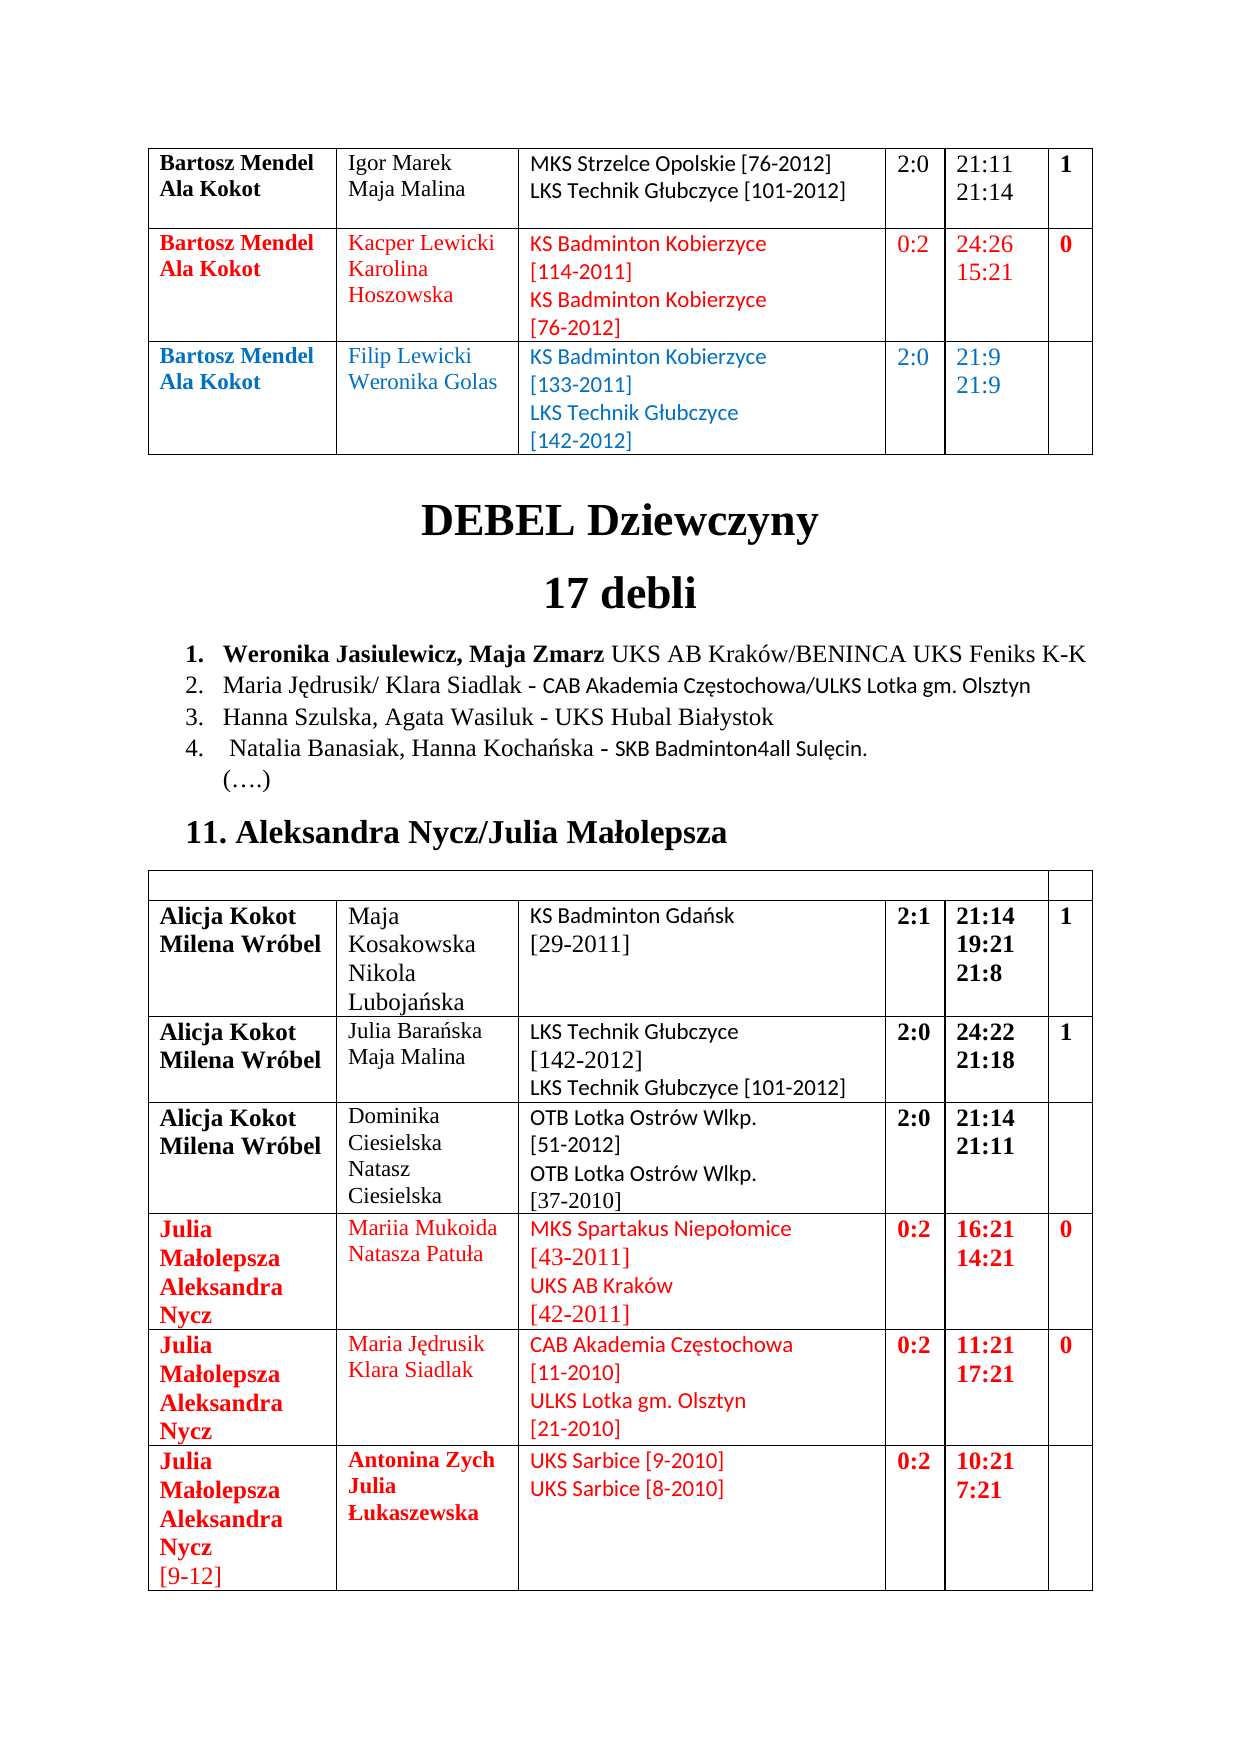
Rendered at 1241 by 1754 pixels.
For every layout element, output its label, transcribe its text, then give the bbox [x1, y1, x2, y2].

table_cell 11:21 17:21 [946, 1330, 1048, 1445]
table_cell Julia Małolepsza Aleksandra Nycz [149, 1330, 336, 1445]
table_cell 0 [1049, 229, 1092, 341]
table_cell 1 [1049, 149, 1092, 228]
table_cell CAB Akademia Częstochowa [11-2010] ULKS Lotka gm. Olsztyn [21-2010] [519, 1330, 885, 1445]
table_cell Igor Marek Maja Malina [337, 149, 518, 228]
table_cell MKS Spartakus Niepołomice [43-2011] UKS AB Kraków [42-2011] [519, 1214, 885, 1329]
table_cell Bartosz Mendel Ala Kokot [149, 229, 336, 341]
table_cell KS Badminton Gdańsk [29-2011] [519, 901, 885, 1016]
table_cell 0 [1049, 1214, 1092, 1329]
table_header [1049, 871, 1092, 900]
table_cell Maja Kosakowska Nikola Lubojańska [337, 901, 518, 1016]
table_cell KS Badminton Kobierzyce [114-2011] KS Badminton Kobierzyce [76-2012] [519, 229, 885, 341]
table_cell Kacper Lewicki Karolina Hoszowska [337, 229, 518, 341]
table_cell 21:14 19:21 21:8 [946, 901, 1048, 1016]
table_cell [1049, 342, 1092, 454]
table_cell 0:2 [886, 229, 944, 341]
table_cell 2:0 [886, 1103, 944, 1213]
list (….) [223, 764, 1093, 793]
table_cell Mariia Mukoida Natasza Patuła [337, 1214, 518, 1329]
table_cell 21:14 21:11 [946, 1103, 1048, 1213]
table_cell Julia Małolepsza Aleksandra Nycz [9-12] [149, 1446, 336, 1590]
table_cell 0:2 [886, 1330, 944, 1445]
text 11. Aleksandra Nycz/Julia Małolepsza [185, 812, 1093, 850]
list Weronika Jasiulewicz, Maja Zmarz UKS AB Kraków/BENINCA UKS Feniks K-K [185, 639, 1093, 668]
table_cell Alicja Kokot Milena Wróbel [149, 1103, 336, 1213]
table_cell 16:21 14:21 [946, 1214, 1048, 1329]
table_cell MKS Strzelce Opolskie [76-2012] LKS Technik Głubczyce [101-2012] [519, 149, 885, 228]
table_cell 0:2 [886, 1446, 944, 1590]
table_cell 2:0 [886, 342, 944, 454]
table_cell Julia Barańska Maja Malina [337, 1017, 518, 1102]
table_cell 24:26 15:21 [946, 229, 1048, 341]
table_cell LKS Technik Głubczyce [142-2012] LKS Technik Głubczyce [101-2012] [519, 1017, 885, 1102]
table_cell [1049, 1446, 1092, 1590]
table_cell KS Badminton Kobierzyce [133-2011] LKS Technik Głubczyce [142-2012] [519, 342, 885, 454]
table_cell Maria Jędrusik Klara Siadlak [337, 1330, 518, 1445]
table_cell 2:0 [886, 1017, 944, 1102]
table_cell Antonina Zych Julia Łukaszewska [337, 1446, 518, 1590]
text 17 debli [148, 566, 1093, 618]
table_cell Dominika Ciesielska Natasz Ciesielska [337, 1103, 518, 1213]
table_cell Julia Małolepsza Aleksandra Nycz [149, 1214, 336, 1329]
table_cell Alicja Kokot Milena Wróbel [149, 901, 336, 1016]
text DEBEL Dziewczyny [148, 492, 1093, 545]
table_cell 21:11 21:14 [946, 149, 1048, 228]
table_cell UKS Sarbice [9-2010] UKS Sarbice [8-2010] [519, 1446, 885, 1590]
table_cell Alicja Kokot Milena Wróbel [149, 1017, 336, 1102]
list Hanna Szulska, Agata Wasiluk - UKS Hubal Białystok [185, 702, 1093, 731]
table_cell 0:2 [886, 1214, 944, 1329]
table_cell OTB Lotka Ostrów Wlkp. [51-2012] OTB Lotka Ostrów Wlkp. [37-2010] [519, 1103, 885, 1213]
table_cell 21:9 21:9 [946, 342, 1048, 454]
table_cell Bartosz Mendel Ala Kokot [149, 342, 336, 454]
list Natalia Banasiak, Hanna Kochańska - SKB Badminton4all Sulęcin. [185, 733, 1093, 762]
table_cell 0 [1049, 1330, 1092, 1445]
table_cell 1 [1049, 1017, 1092, 1102]
list Maria Jędrusik/ Klara Siadlak - CAB Akademia Częstochowa/ULKS Lotka gm. Olsztyn [185, 670, 1093, 699]
table_cell 24:22 21:18 [946, 1017, 1048, 1102]
table_cell 10:21 7:21 [946, 1446, 1048, 1590]
table_cell Bartosz Mendel Ala Kokot [149, 149, 336, 228]
table_header [149, 871, 1048, 900]
table_cell 2:0 [886, 149, 944, 228]
table_cell 1 [1049, 901, 1092, 1016]
table_cell [1049, 1103, 1092, 1213]
table_cell 2:1 [886, 901, 944, 1016]
table_cell Filip Lewicki Weronika Golas [337, 342, 518, 454]
